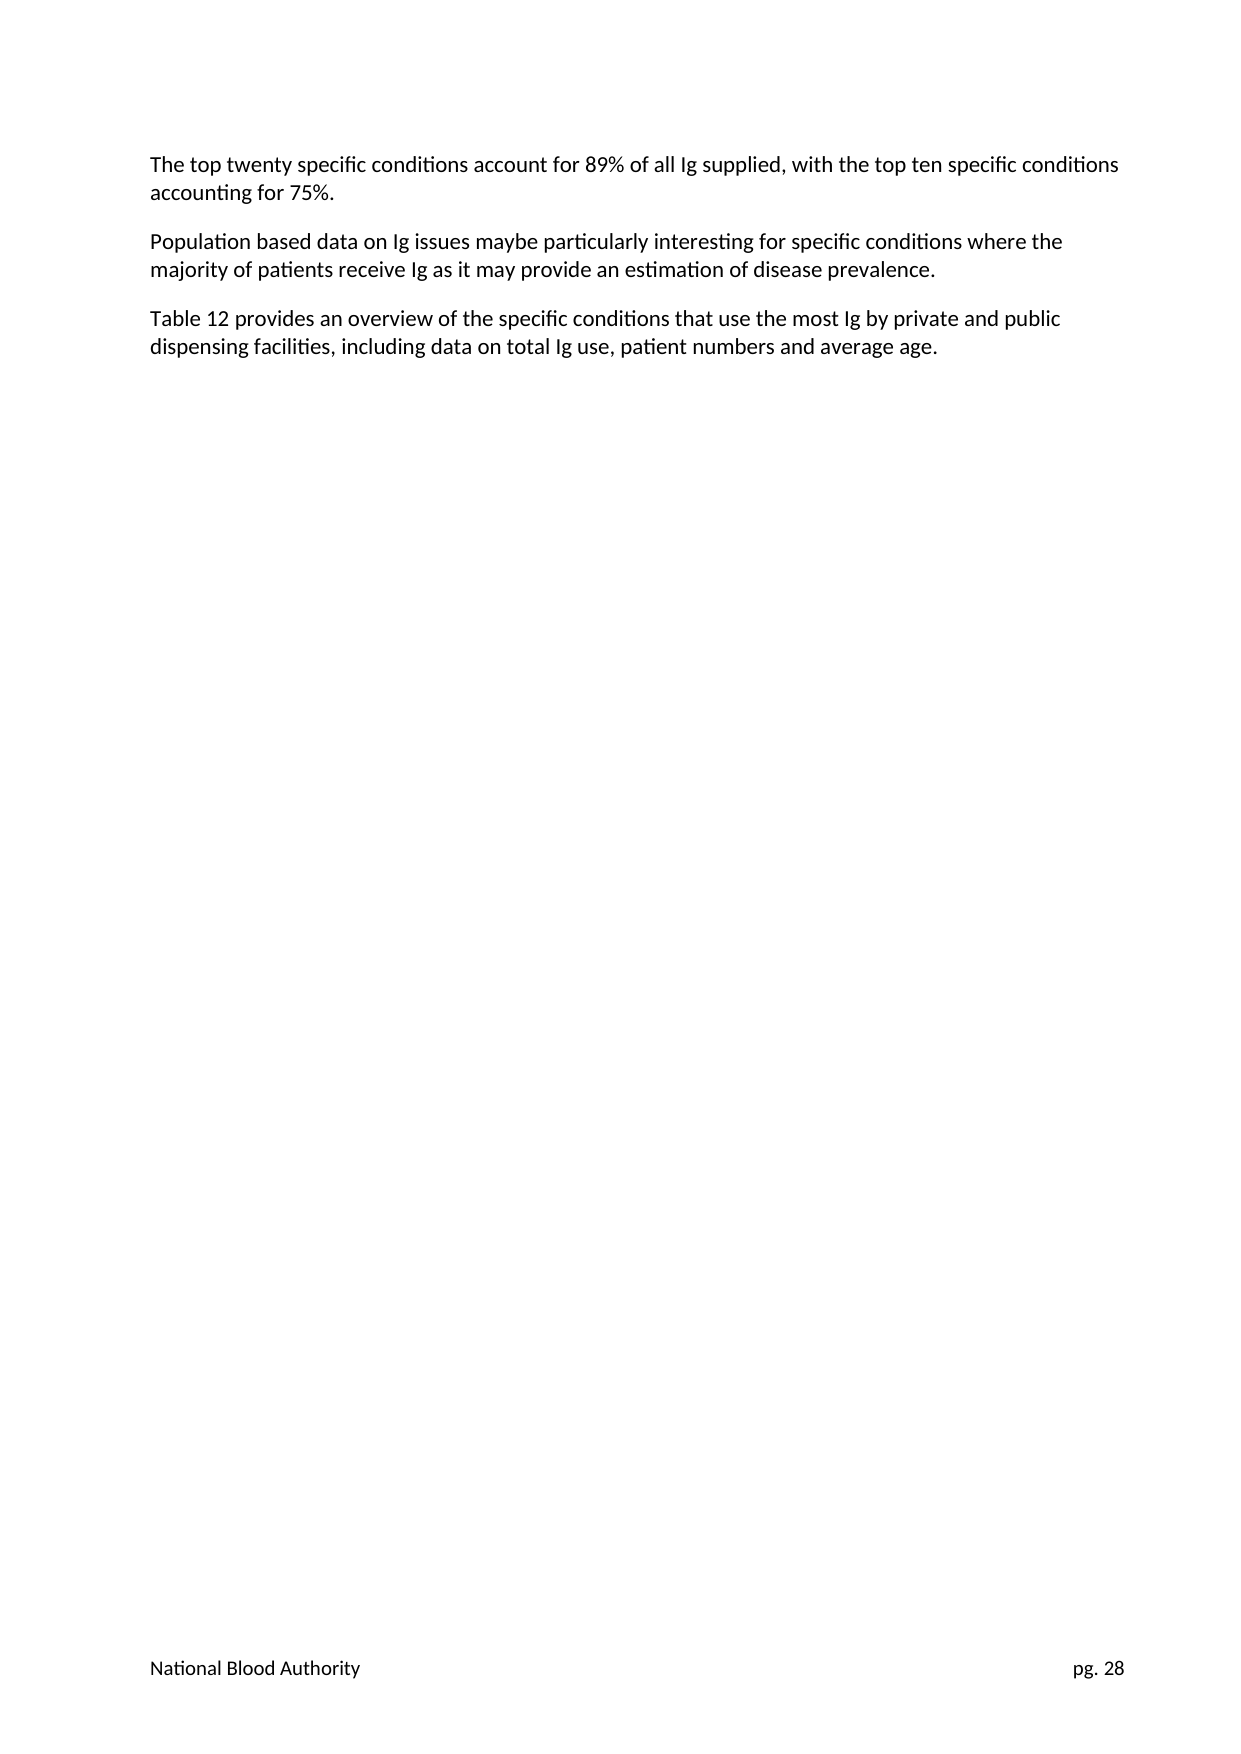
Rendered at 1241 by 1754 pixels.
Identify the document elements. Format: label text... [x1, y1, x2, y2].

text The top twenty specific conditions account for 89% of all Ig supplied, with the top ten specific conditions accounting for 75%. [150, 150, 1122, 206]
text Population based data on Ig issues maybe particularly interesting for specific conditions where the majority of patients receive Ig as it may provide an estimation of disease prevalence. [150, 227, 1122, 283]
text Table 12 provides an overview of the specific conditions that use the most Ig by private and public dispensing facilities, including data on total Ig use, patient numbers and average age. [150, 304, 1122, 360]
